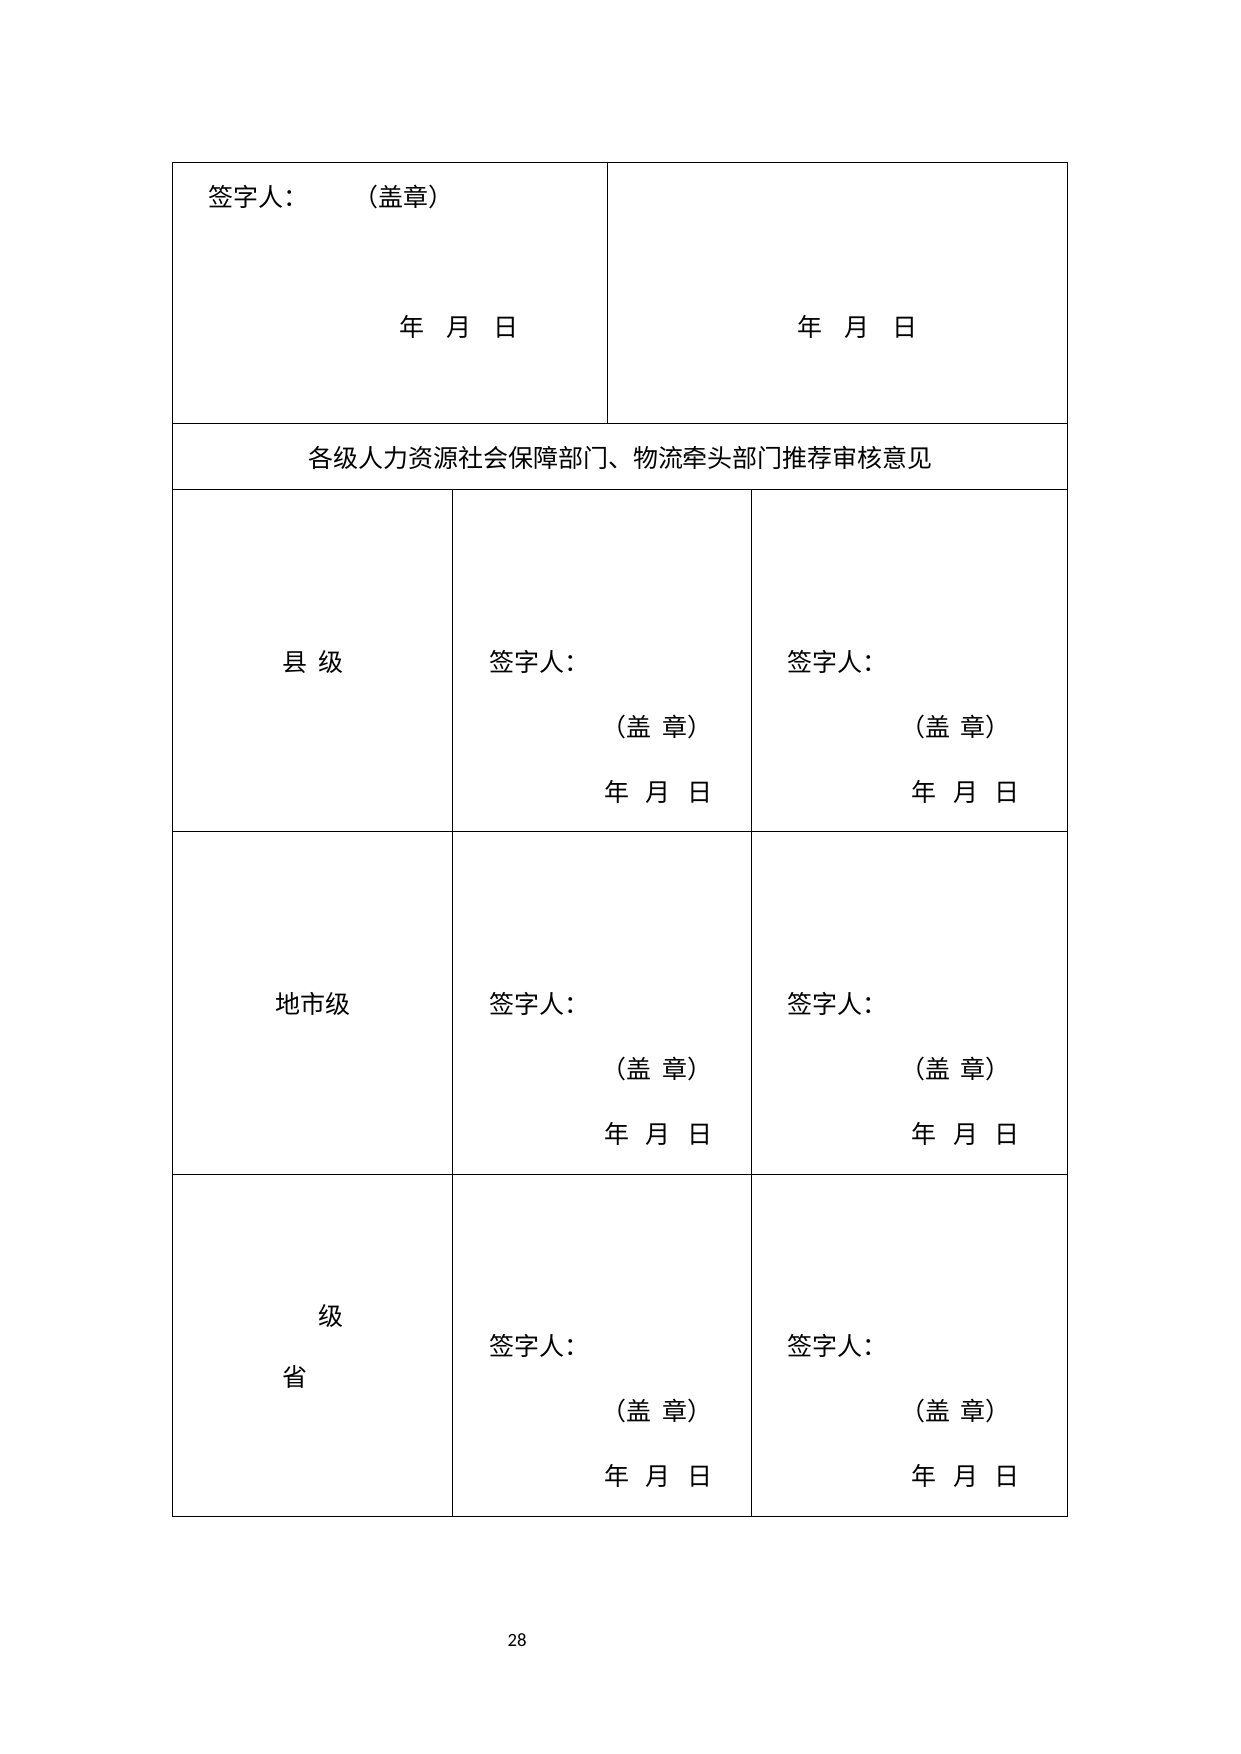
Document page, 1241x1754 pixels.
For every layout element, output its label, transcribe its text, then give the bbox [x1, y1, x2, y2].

table_cell 签字人： （盖 章） 年 月 日 [752, 490, 1067, 831]
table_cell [173, 163, 607, 423]
table_cell 签字人： （盖 章） 年 月 日 [752, 1175, 1067, 1516]
table_cell 签字人： （盖 章） 年 月 日 [453, 490, 751, 831]
table_cell 签字人： （盖章） 年 月 日 [608, 163, 1067, 423]
table_cell 各级人力资源社会保障部门、物流牵头部门推荐审核意见 [173, 424, 1067, 489]
table_cell 县 级 [173, 490, 452, 831]
table_cell 签字人： （盖 章） 年 月 日 [453, 832, 751, 1173]
table_cell 签字人： （盖 章） 年 月 日 [453, 1175, 751, 1516]
table_cell 省 级 [173, 1175, 452, 1516]
table_cell 地市级 [173, 832, 452, 1173]
table_cell 签字人： （盖 章） 年 月 日 [752, 832, 1067, 1173]
